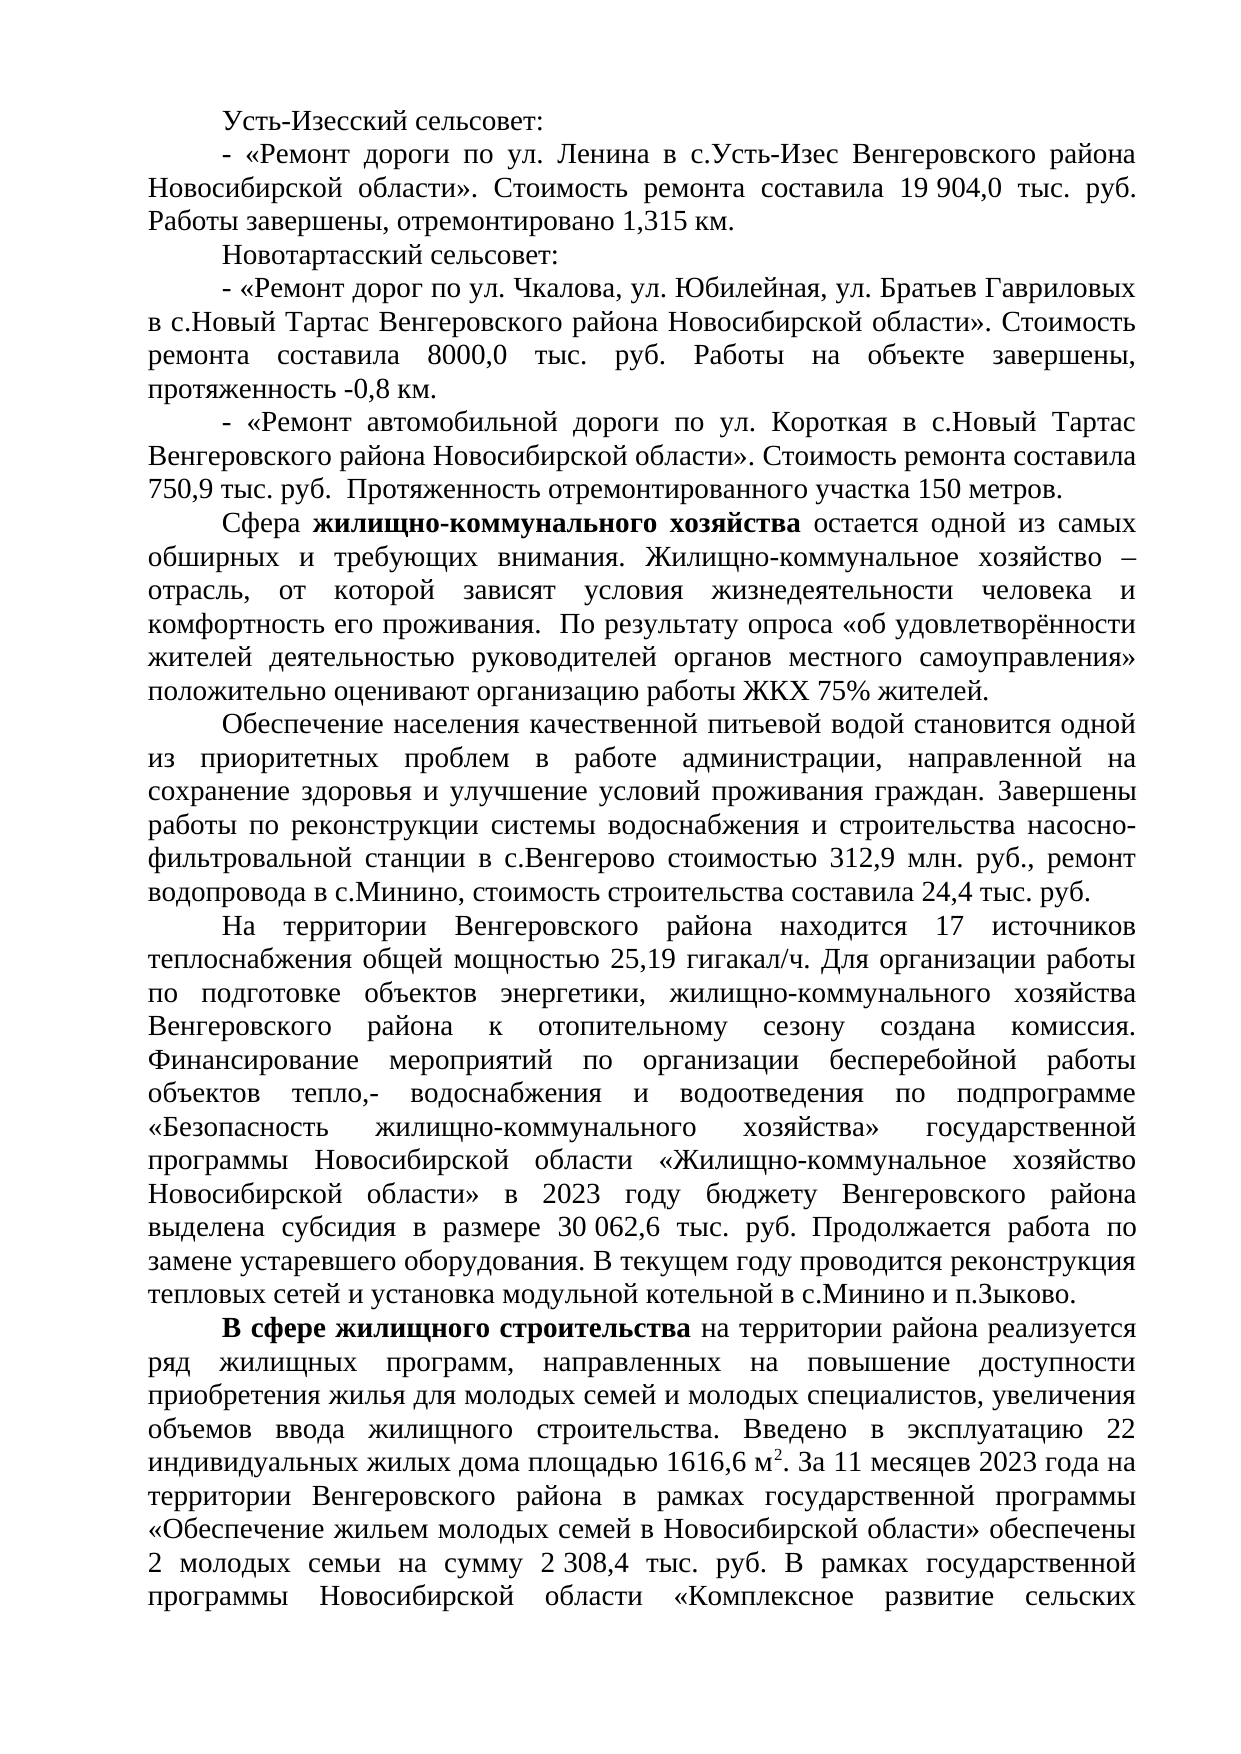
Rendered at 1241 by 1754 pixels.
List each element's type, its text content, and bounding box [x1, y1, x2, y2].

text Усть-Изесский сельсовет: [148, 103, 1137, 136]
text - «Ремонт дорог по ул. Чкалова, ул. Юбилейная, ул. Братьев Гавриловых в с.Новый Тартас Венгеровского района Новосибирской области». Стоимость ремонта составила 8000,0 тыс. руб. Работы на объекте завершены, протяженность -0,8 км. [148, 270, 1137, 404]
text Сфера жилищно-коммунального хозяйства остается одной из самых обширных и требующих внимания. Жилищно-коммунальное хозяйство – отрасль, от которой зависят условия жизнедеятельности человека и комфортность его проживания. По результату опроса «об удовлетворённости жителей деятельностью руководителей органов местного самоуправления» положительно оценивают организацию работы ЖКХ 75% жителей. [148, 505, 1137, 706]
text - «Ремонт дороги по ул. Ленина в с.Усть-Изес Венгеровского района Новосибирской области». Стоимость ремонта составила 19 904,0 тыс. руб. Работы завершены, отремонтировано 1,315 км. [148, 136, 1137, 237]
text На территории Венгеровского района находится 17 источников теплоснабжения общей мощностью 25,19 гигакал/ч. Для организации работы по подготовке объектов энергетики, жилищно-коммунального хозяйства Венгеровского района к отопительному сезону создана комиссия. Финансирование мероприятий по организации бесперебойной работы объектов тепло,- водоснабжения и водоотведения по подпрограмме «Безопасность жилищно-коммунального хозяйства» государственной программы Новосибирской области «Жилищно-коммунальное хозяйство Новосибирской области» в 2023 году бюджету Венгеровского района выделена субсидия в размере 30 062,6 тыс. руб. Продолжается работа по замене устаревшего оборудования. В текущем году проводится реконструкция тепловых сетей и установка модульной котельной в с.Минино и п.Зыково. [148, 908, 1137, 1310]
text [148, 1310, 1137, 1612]
text Новотартасский сельсовет: [148, 237, 1137, 270]
text Обеспечение населения качественной питьевой водой становится одной из приоритетных проблем в работе администрации, направленной на сохранение здоровья и улучшение условий проживания граждан. Завершены работы по реконструкции системы водоснабжения и строительства насосно-фильтровальной станции в с.Венгерово стоимостью 312,9 млн. руб., ремонт водопровода в с.Минино, стоимость строительства составила 24,4 тыс. руб. [148, 706, 1137, 908]
text - «Ремонт автомобильной дороги по ул. Короткая в с.Новый Тартас Венгеровского района Новосибирской области». Стоимость ремонта составила 750,9 тыс. руб. Протяженность отремонтированного участка 150 метров. [148, 404, 1137, 505]
